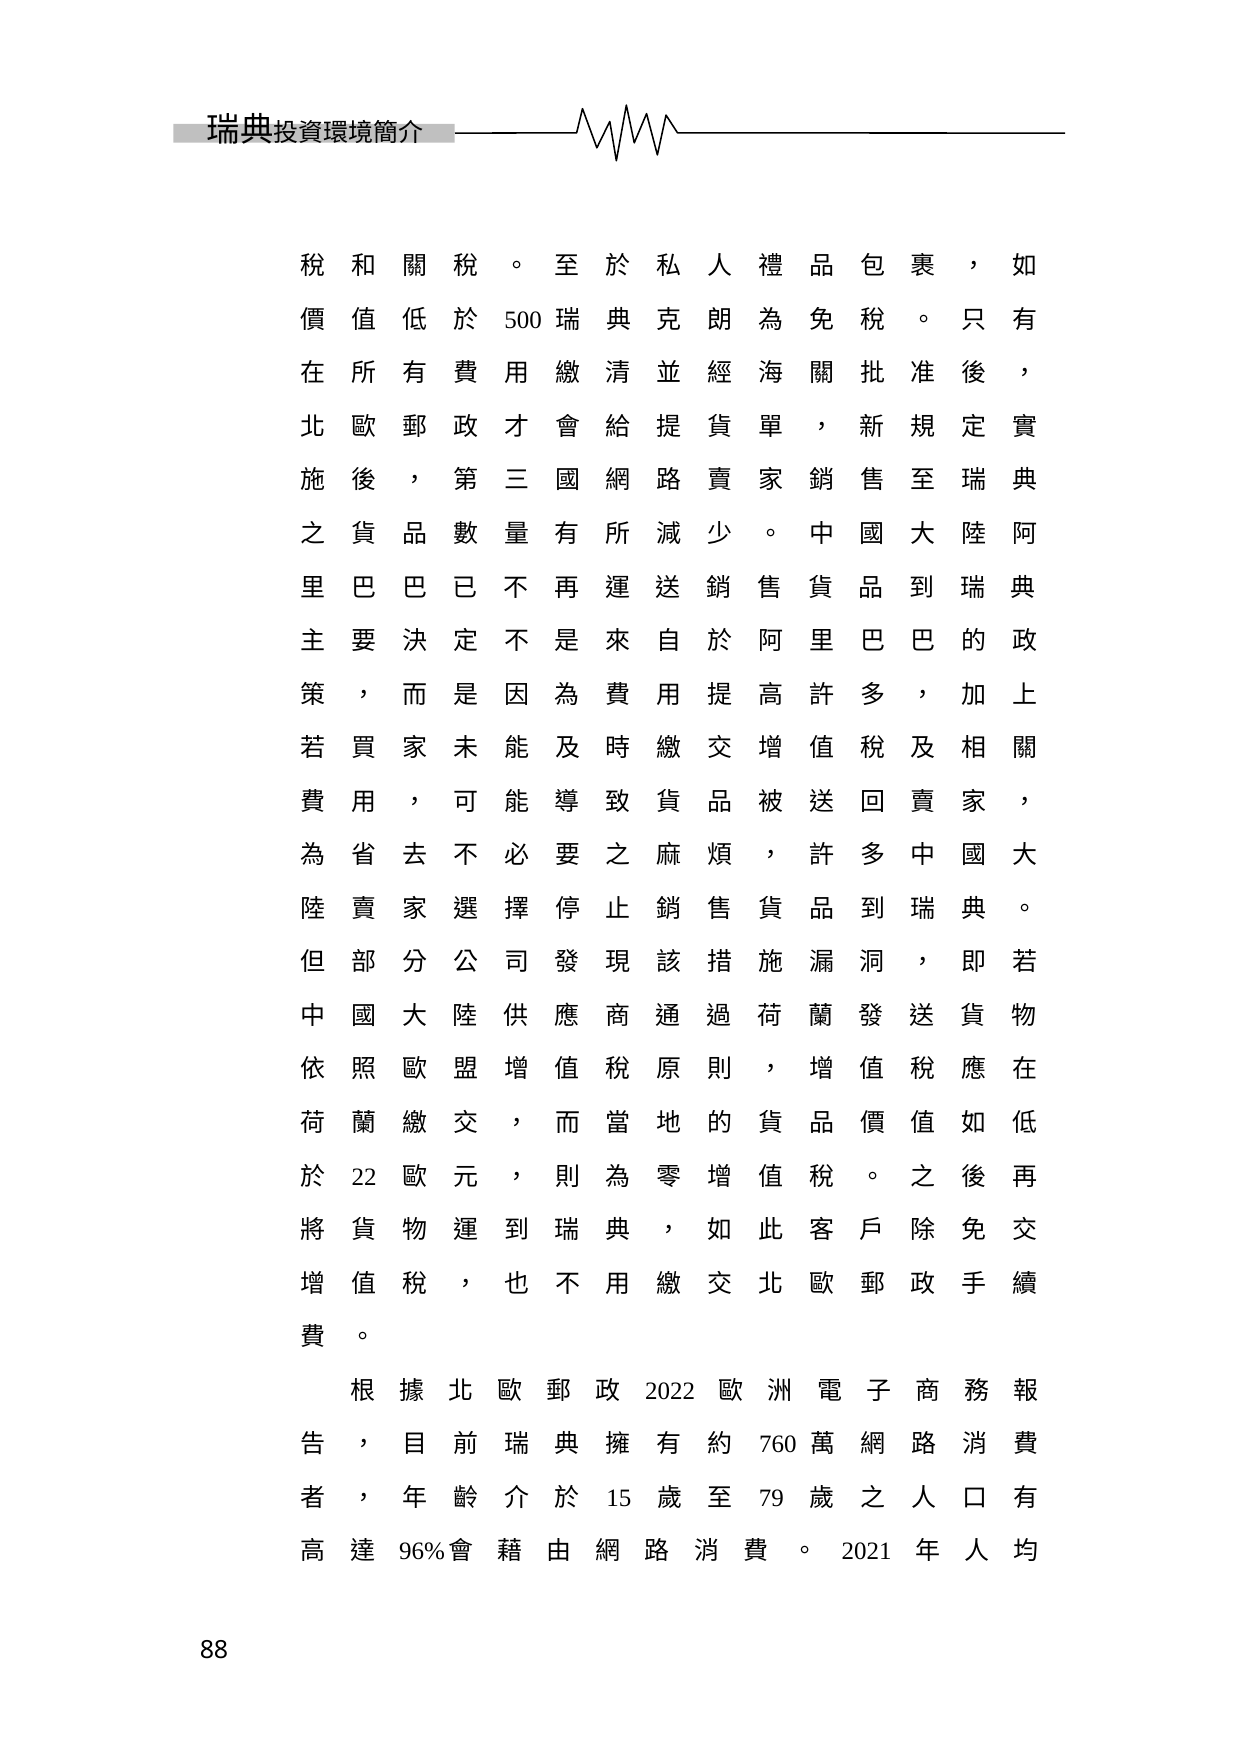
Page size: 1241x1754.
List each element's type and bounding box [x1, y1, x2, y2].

text [276, 1362, 1063, 1576]
text [276, 237, 1063, 1362]
